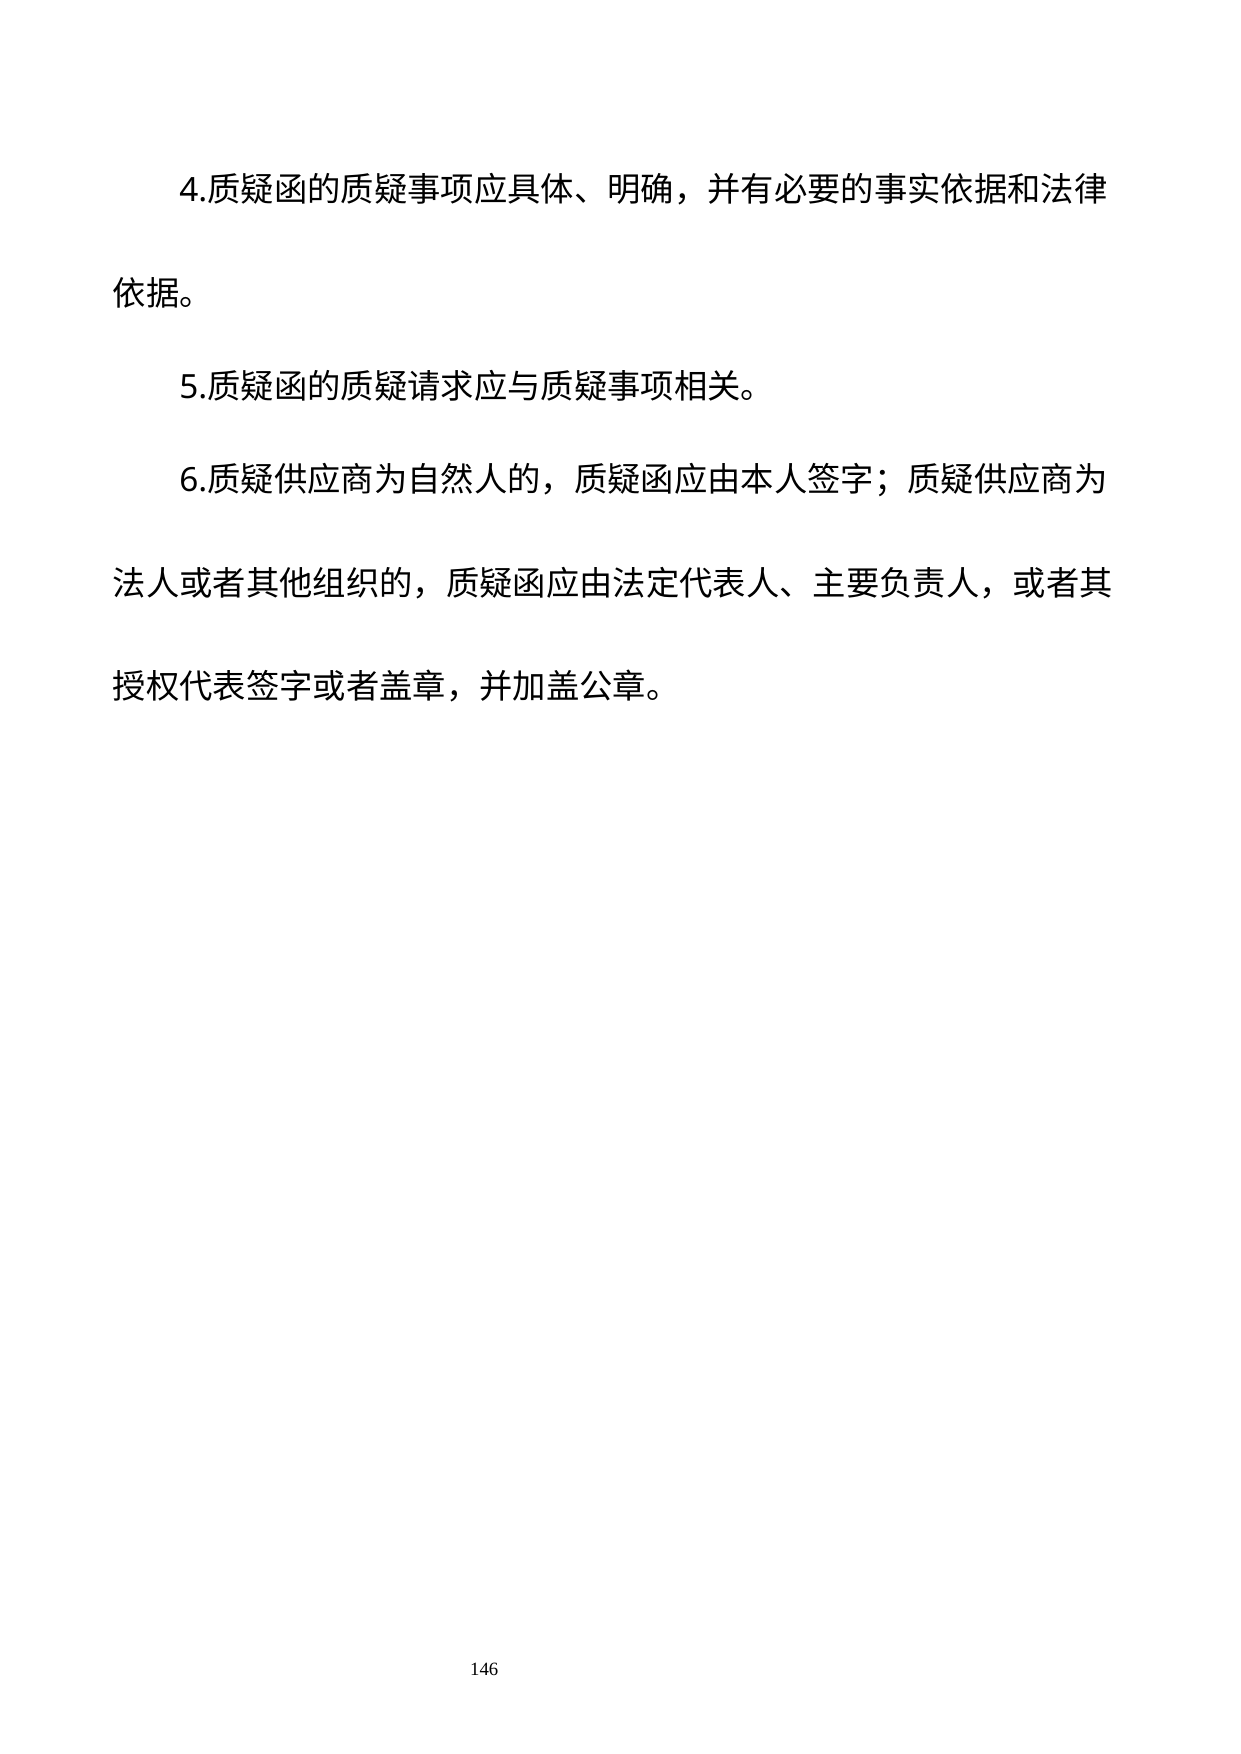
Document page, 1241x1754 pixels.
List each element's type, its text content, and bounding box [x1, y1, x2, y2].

text 6.质疑供应商为自然人的，质疑函应由本人签字；质疑供应商为法人或者其他组织的，质疑函应由法定代表人、主要负责人，或者其授权代表签字或者盖章，并加盖公章。 [112, 442, 1128, 718]
text 4.质疑函的质疑事项应具体、明确，并有必要的事实依据和法律依据。 [112, 153, 1128, 325]
text 5.质疑函的质疑请求应与质疑事项相关。 [112, 349, 1128, 418]
